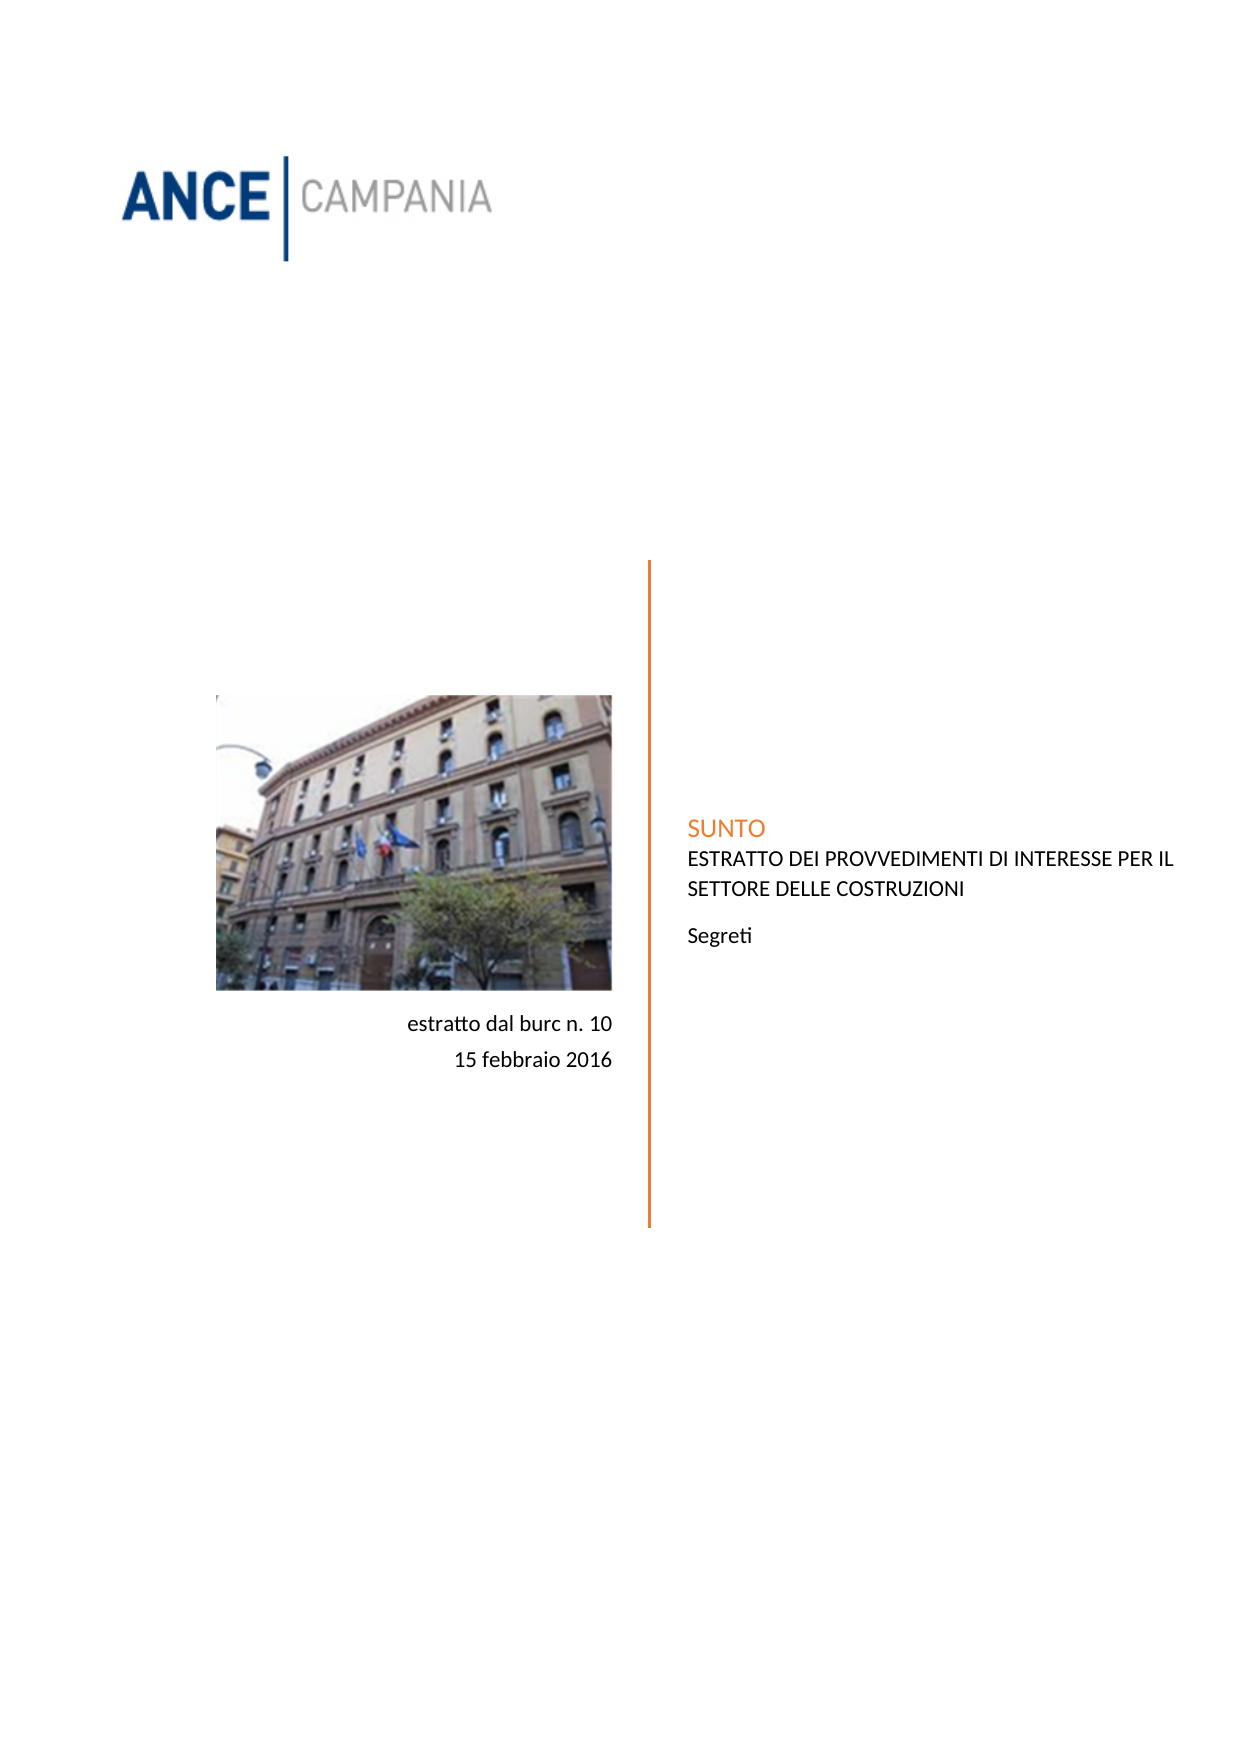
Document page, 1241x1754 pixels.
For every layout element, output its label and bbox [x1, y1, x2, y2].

picture [118, 147, 495, 261]
